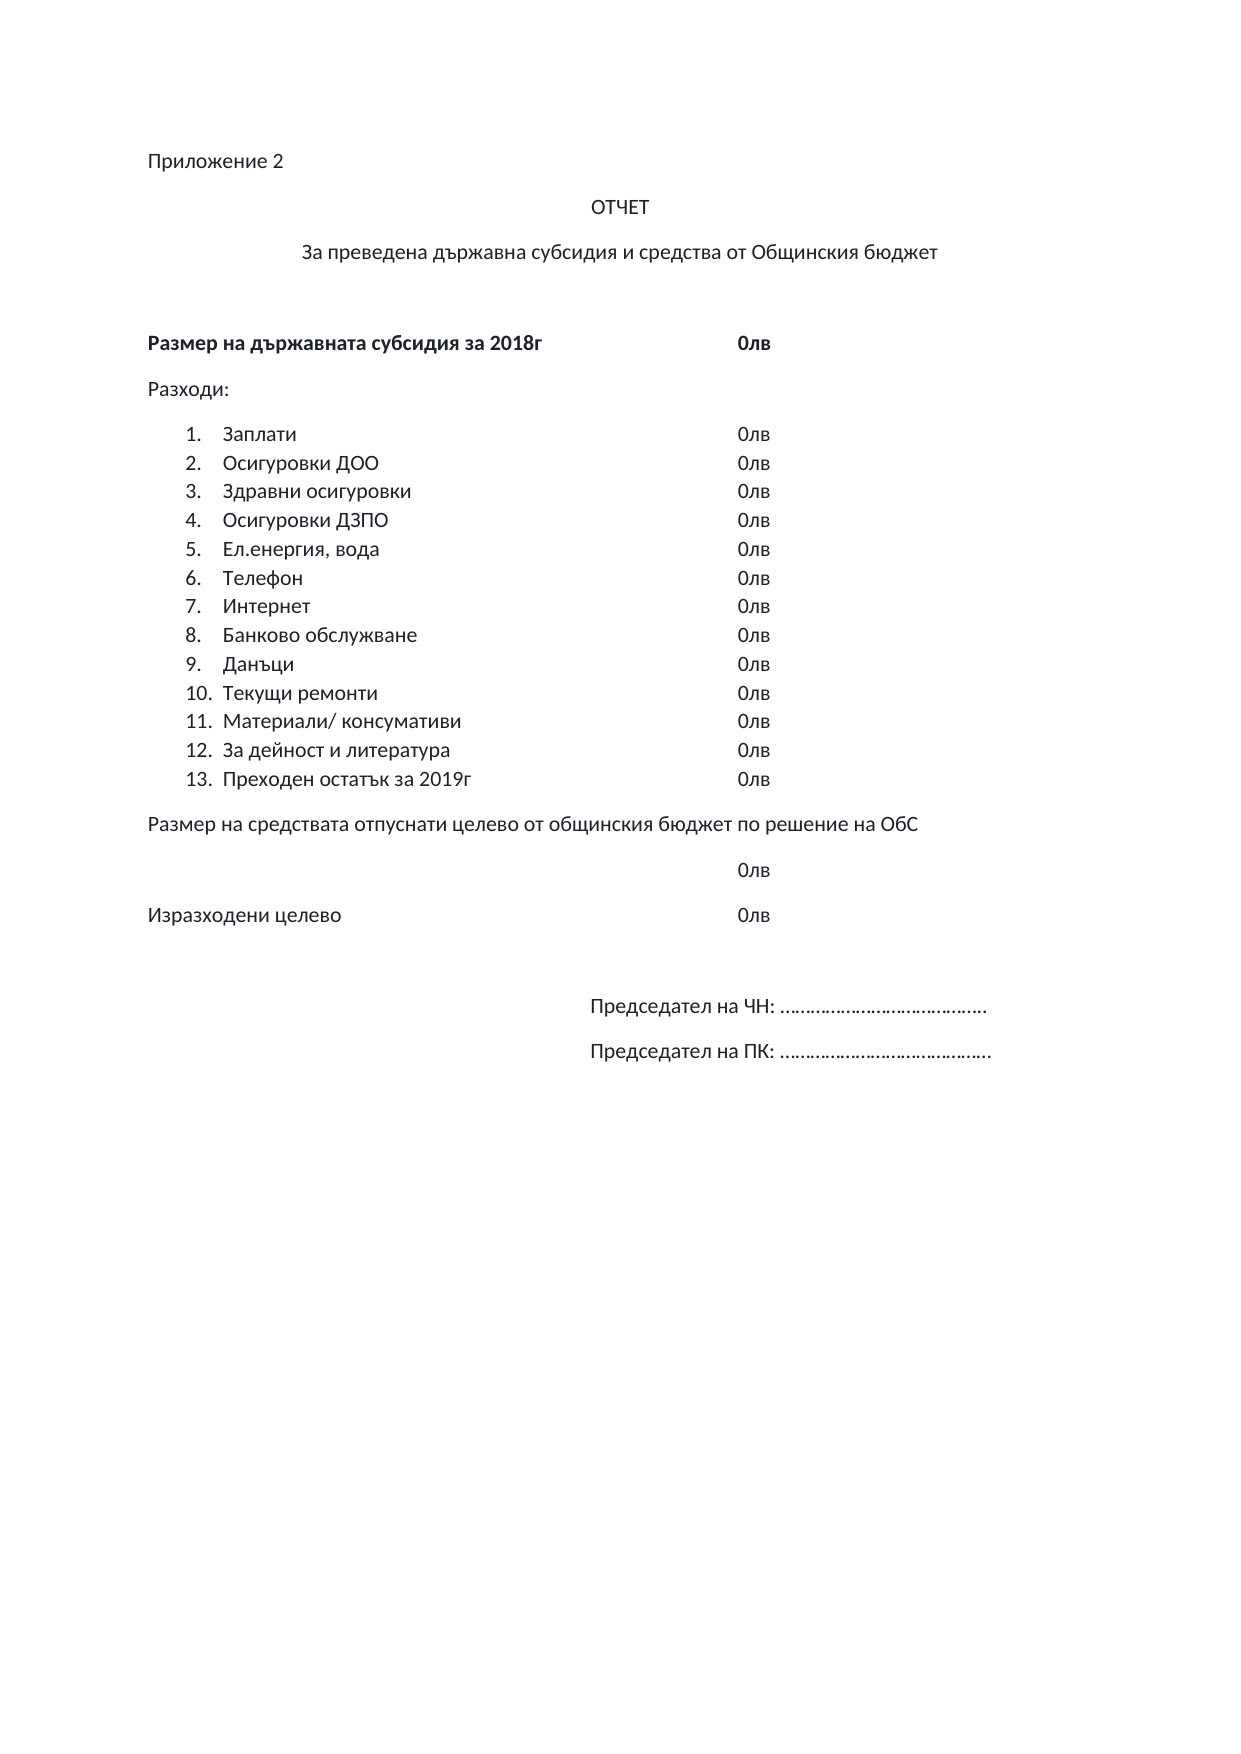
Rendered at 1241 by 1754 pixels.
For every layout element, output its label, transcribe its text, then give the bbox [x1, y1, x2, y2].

list Текущи ремонти 0лв [185, 679, 1093, 706]
text Разходи: [148, 375, 1093, 401]
text Размер на средствата отпуснати целево от общинския бюджет по решение на ОбС [148, 811, 1093, 837]
list Данъци 0лв [185, 650, 1093, 677]
text Изразходени целево 0лв [148, 901, 1093, 928]
list Материали/ консумативи 0лв [185, 708, 1093, 734]
text Размер на държавната субсидия за 2018г 0лв [148, 329, 1093, 356]
list Осигуровки ДОО 0лв [185, 449, 1093, 476]
list Преходен остатък за 2019г 0лв [185, 765, 1093, 792]
text 0лв [148, 856, 1093, 883]
list Заплати 0лв [185, 420, 1093, 447]
text Председател на ПК: …………………………………… [148, 1038, 1093, 1064]
text Председател на ЧН: ………………………………….. [148, 992, 1093, 1019]
list Ел.енергия, вода 0лв [185, 535, 1093, 562]
list Интернет 0лв [185, 593, 1093, 619]
list Телефон 0лв [185, 564, 1093, 591]
list Здравни осигуровки 0лв [185, 478, 1093, 504]
text Приложение 2 [148, 148, 1093, 174]
list Осигуровки ДЗПО 0лв [185, 506, 1093, 533]
list Банково обслужване 0лв [185, 621, 1093, 648]
text ОТЧЕТ [148, 193, 1093, 220]
text За преведена държавна субсидия и средства от Общинския бюджет [148, 238, 1093, 265]
list За дейност и литература 0лв [185, 736, 1093, 763]
